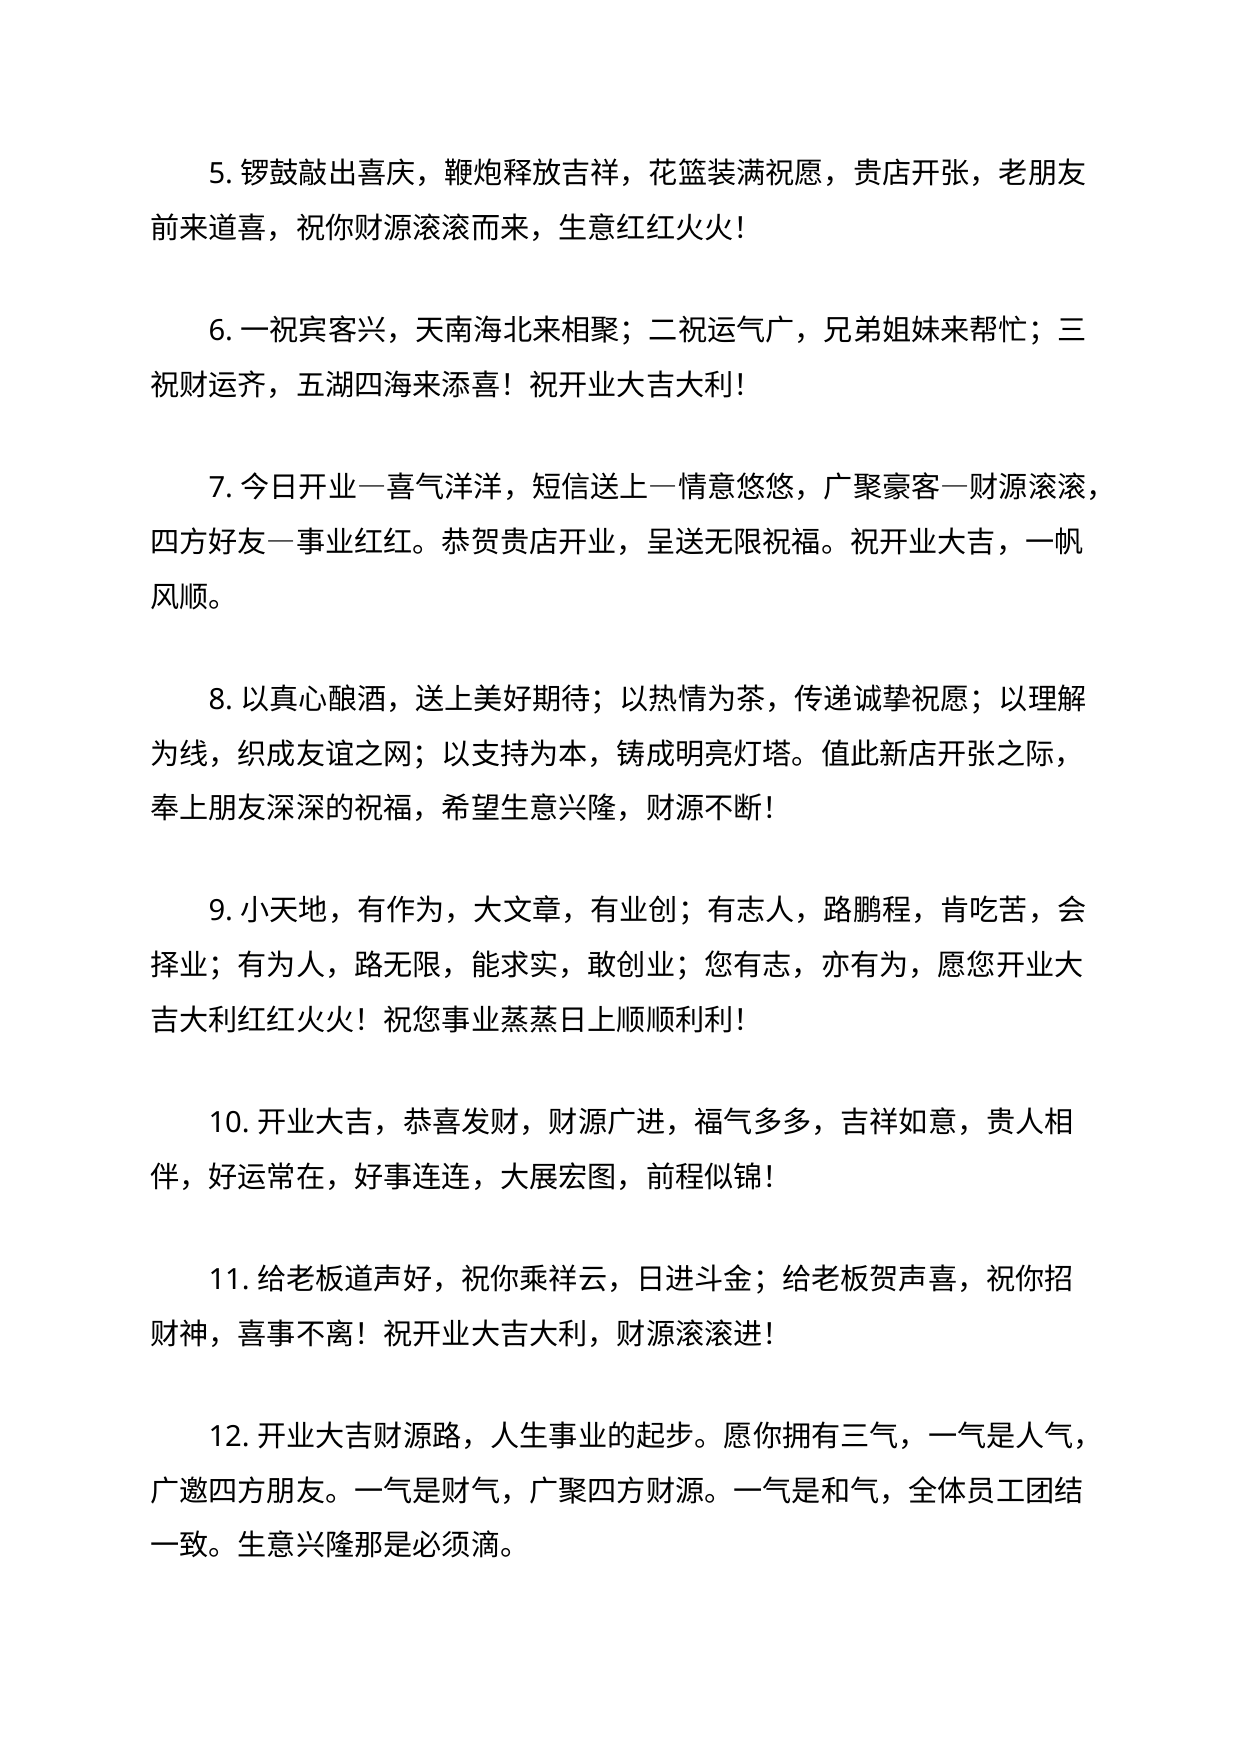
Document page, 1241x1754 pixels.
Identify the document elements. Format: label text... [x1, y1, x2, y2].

text 8. 以真心酿酒，送上美好期待；以热情为茶，传递诚挚祝愿；以理解为线，织成友谊之网；以支持为本，铸成明亮灯塔。值此新店开张之际，奉上朋友深深的祝福，希望生意兴隆，财源不断！ [150, 675, 1090, 827]
text 12. 开业大吉财源路，人生事业的起步。愿你拥有三气，一气是人气，广邀四方朋友。一气是财气，广聚四方财源。一气是和气，全体员工团结一致。生意兴隆那是必须滴。 [150, 1412, 1090, 1564]
text 6. 一祝宾客兴，天南海北来相聚；二祝运气广，兄弟姐妹来帮忙；三祝财运齐，五湖四海来添喜！祝开业大吉大利！ [150, 307, 1090, 404]
text 10. 开业大吉，恭喜发财，财源广进，福气多多，吉祥如意，贵人相伴，好运常在，好事连连，大展宏图，前程似锦！ [150, 1098, 1090, 1196]
text 7. 今日开业—喜气洋洋，短信送上—情意悠悠，广聚豪客—财源滚滚，四方好友—事业红红。恭贺贵店开业，呈送无限祝福。祝开业大吉，一帆风顺。 [150, 463, 1090, 616]
text 11. 给老板道声好，祝你乘祥云，日进斗金；给老板贺声喜，祝你招财神，喜事不离！祝开业大吉大利，财源滚滚进！ [150, 1255, 1090, 1353]
text 9. 小天地，有作为，大文章，有业创；有志人，路鹏程，肯吃苦，会择业；有为人，路无限，能求实，敢创业；您有志，亦有为，愿您开业大吉大利红红火火！祝您事业蒸蒸日上顺顺利利！ [150, 887, 1090, 1039]
text 5. 锣鼓敲出喜庆，鞭炮释放吉祥，花篮装满祝愿，贵店开张，老朋友前来道喜，祝你财源滚滚而来，生意红红火火！ [150, 150, 1090, 247]
